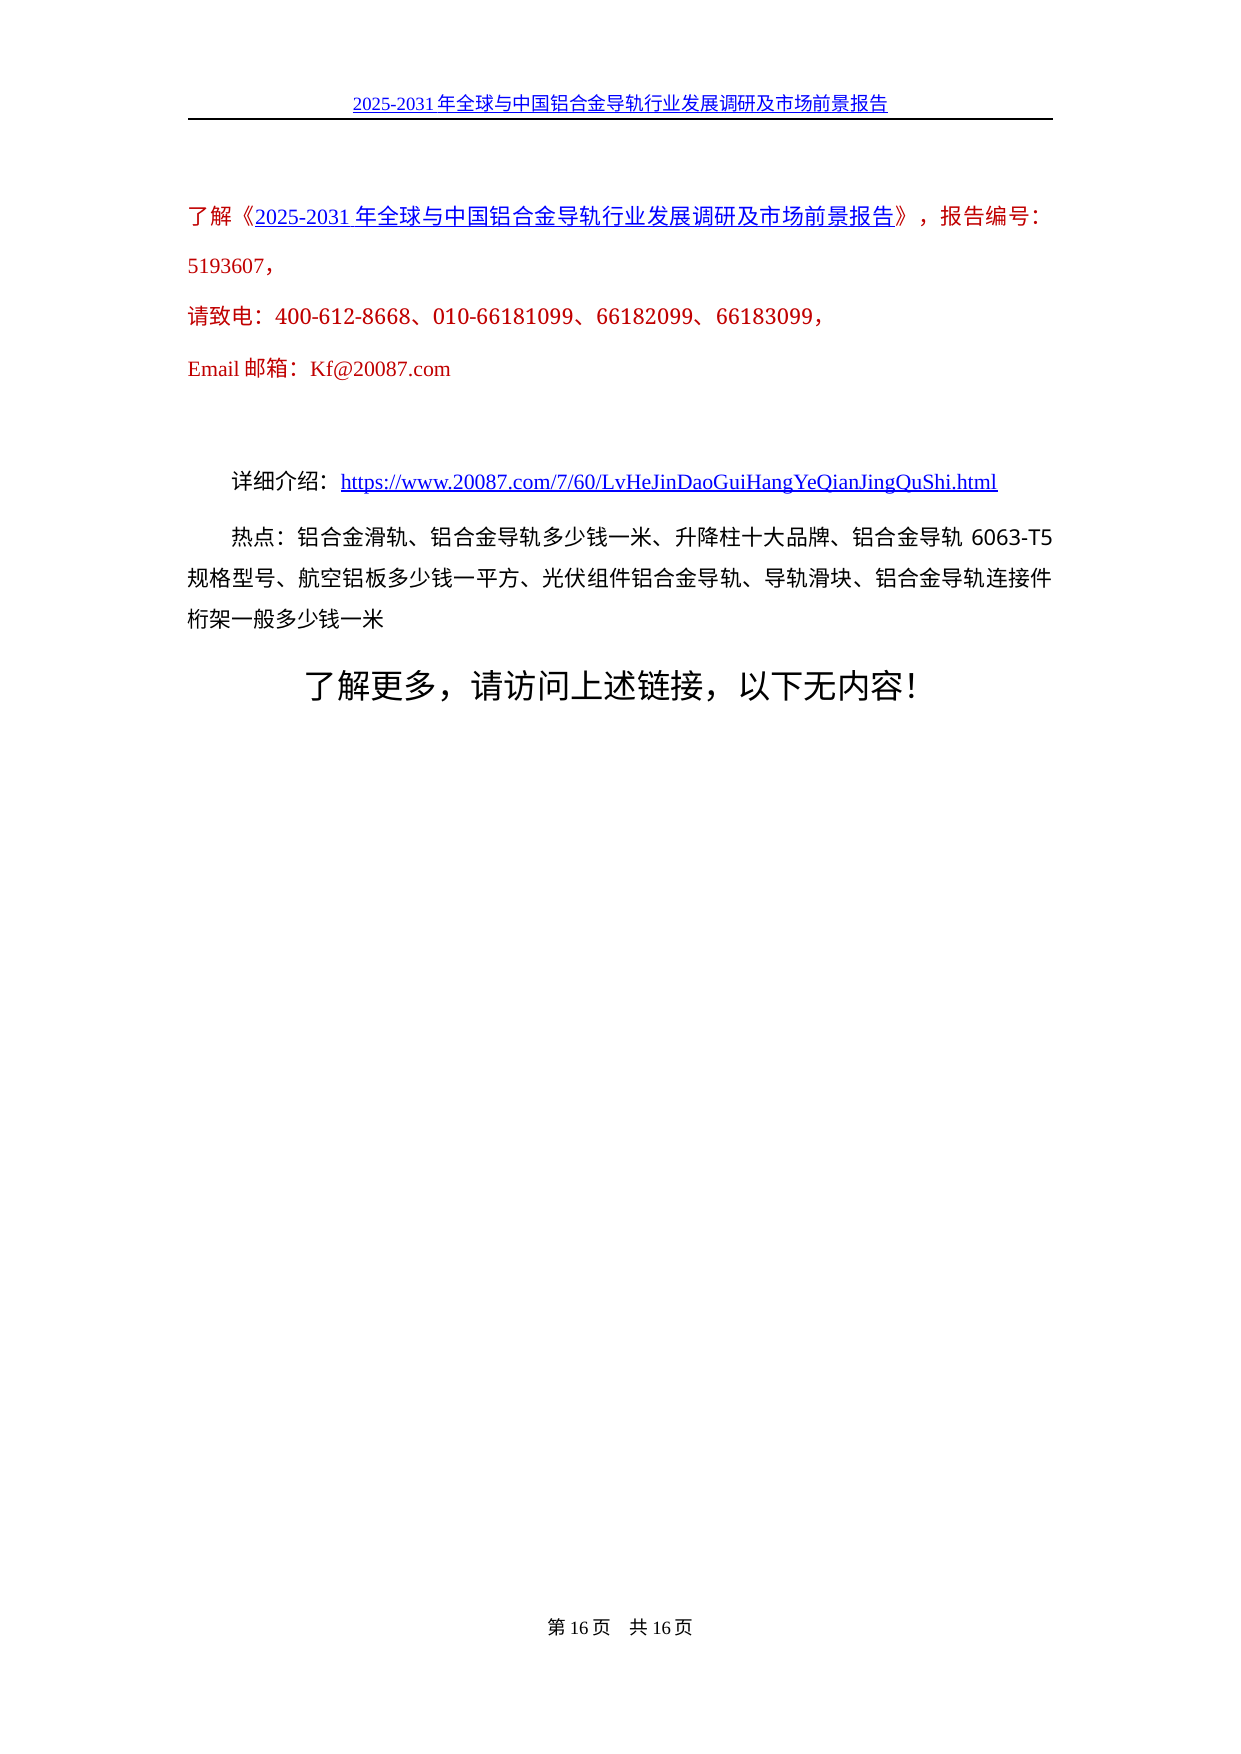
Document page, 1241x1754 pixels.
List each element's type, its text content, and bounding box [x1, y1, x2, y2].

text 详细介绍：https://www.20087.com/7/60/LvHeJinDaoGuiHangYeQianJingQuShi.html [187, 463, 1053, 496]
text 了解《2025-2031年全球与中国铝合金导轨行业发展调研及市场前景报告》，报告编号：5193607， [187, 198, 1053, 280]
text 热点：铝合金滑轨、铝合金导轨多少钱一米、升降柱十大品牌、铝合金导轨6063-T5规格型号、航空铝板多少钱一平方、光伏组件铝合金导轨、导轨滑块、铝合金导轨连接件、桁架一般多少钱一米 [187, 520, 1053, 634]
text Email邮箱：Kf@20087.com [187, 350, 1053, 383]
text 请致电：400-612-8668、010-66181099、66182099、66183099， [187, 299, 1053, 331]
title 了解更多，请访问上述链接，以下无内容！ [187, 651, 1053, 716]
